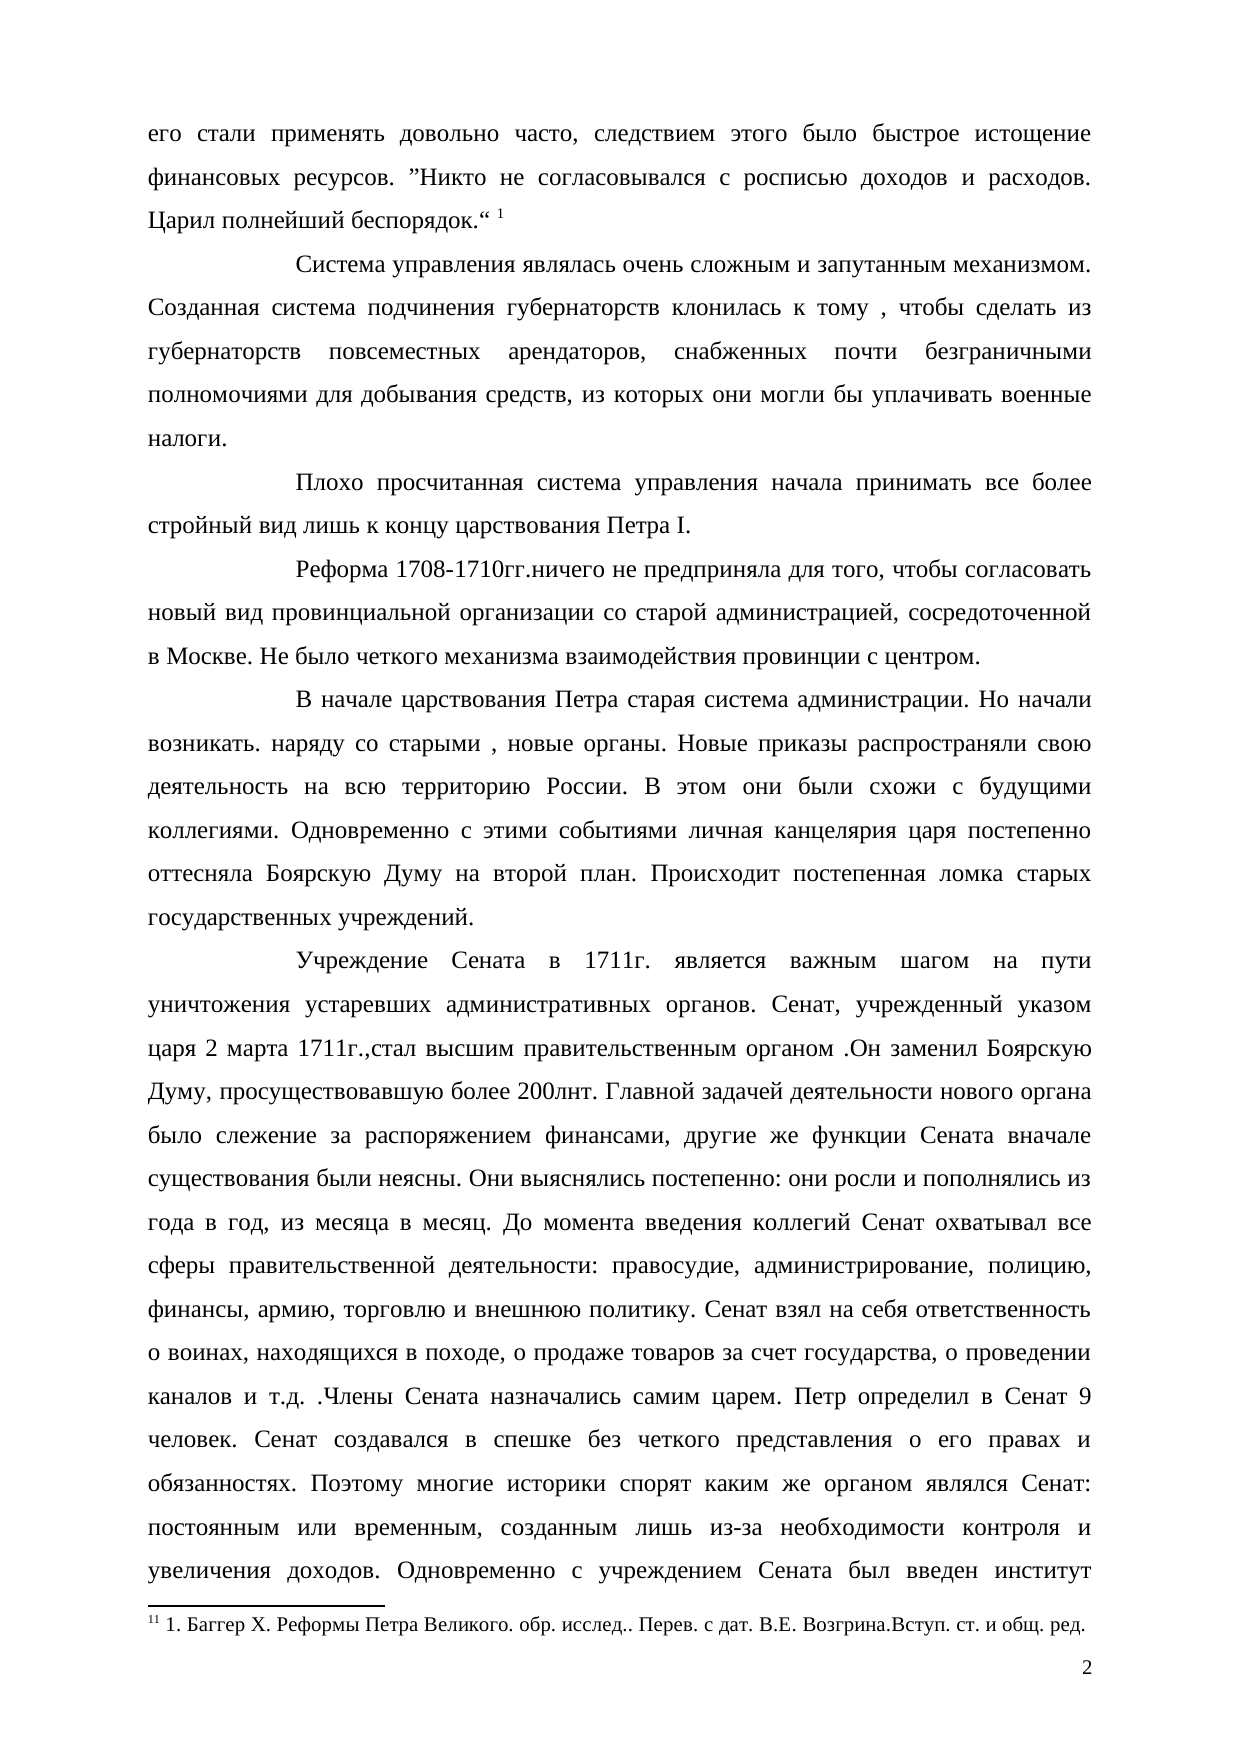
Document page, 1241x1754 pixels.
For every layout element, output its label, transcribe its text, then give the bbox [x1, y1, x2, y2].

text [148, 945, 1092, 1584]
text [148, 118, 1092, 234]
text Реформа 1708-1710гг.ничего не предприняла для того, чтобы согласовать новый вид провинциальной организации со старой администрацией, сосредоточенной в Москве. Не было четкого механизма взаимодействия провинции с центром. [148, 553, 1092, 670]
text Плохо просчитанная система управления начала принимать все более стройный вид лишь к концу царствования Петра I. [148, 466, 1092, 539]
text В начале царствования Петра старая система администрации. Но начали возникать. наряду со старыми , новые органы. Новые приказы распространяли свою деятельность на всю территорию России. В этом они были схожи с будущими коллегиями. Одновременно с этими событиями личная канцелярия царя постепенно оттесняла Боярскую Думу на второй план. Происходит постепенная ломка старых государственных учреждений. [148, 684, 1092, 931]
text Система управления являлась очень сложным и запутанным механизмом. Созданная система подчинения губернаторств клонилась к тому , чтобы сделать из губернаторств повсеместных арендаторов, снабженных почти безграничными полномочиями для добывания средств, из которых они могли бы уплачивать военные налоги. [148, 249, 1092, 452]
